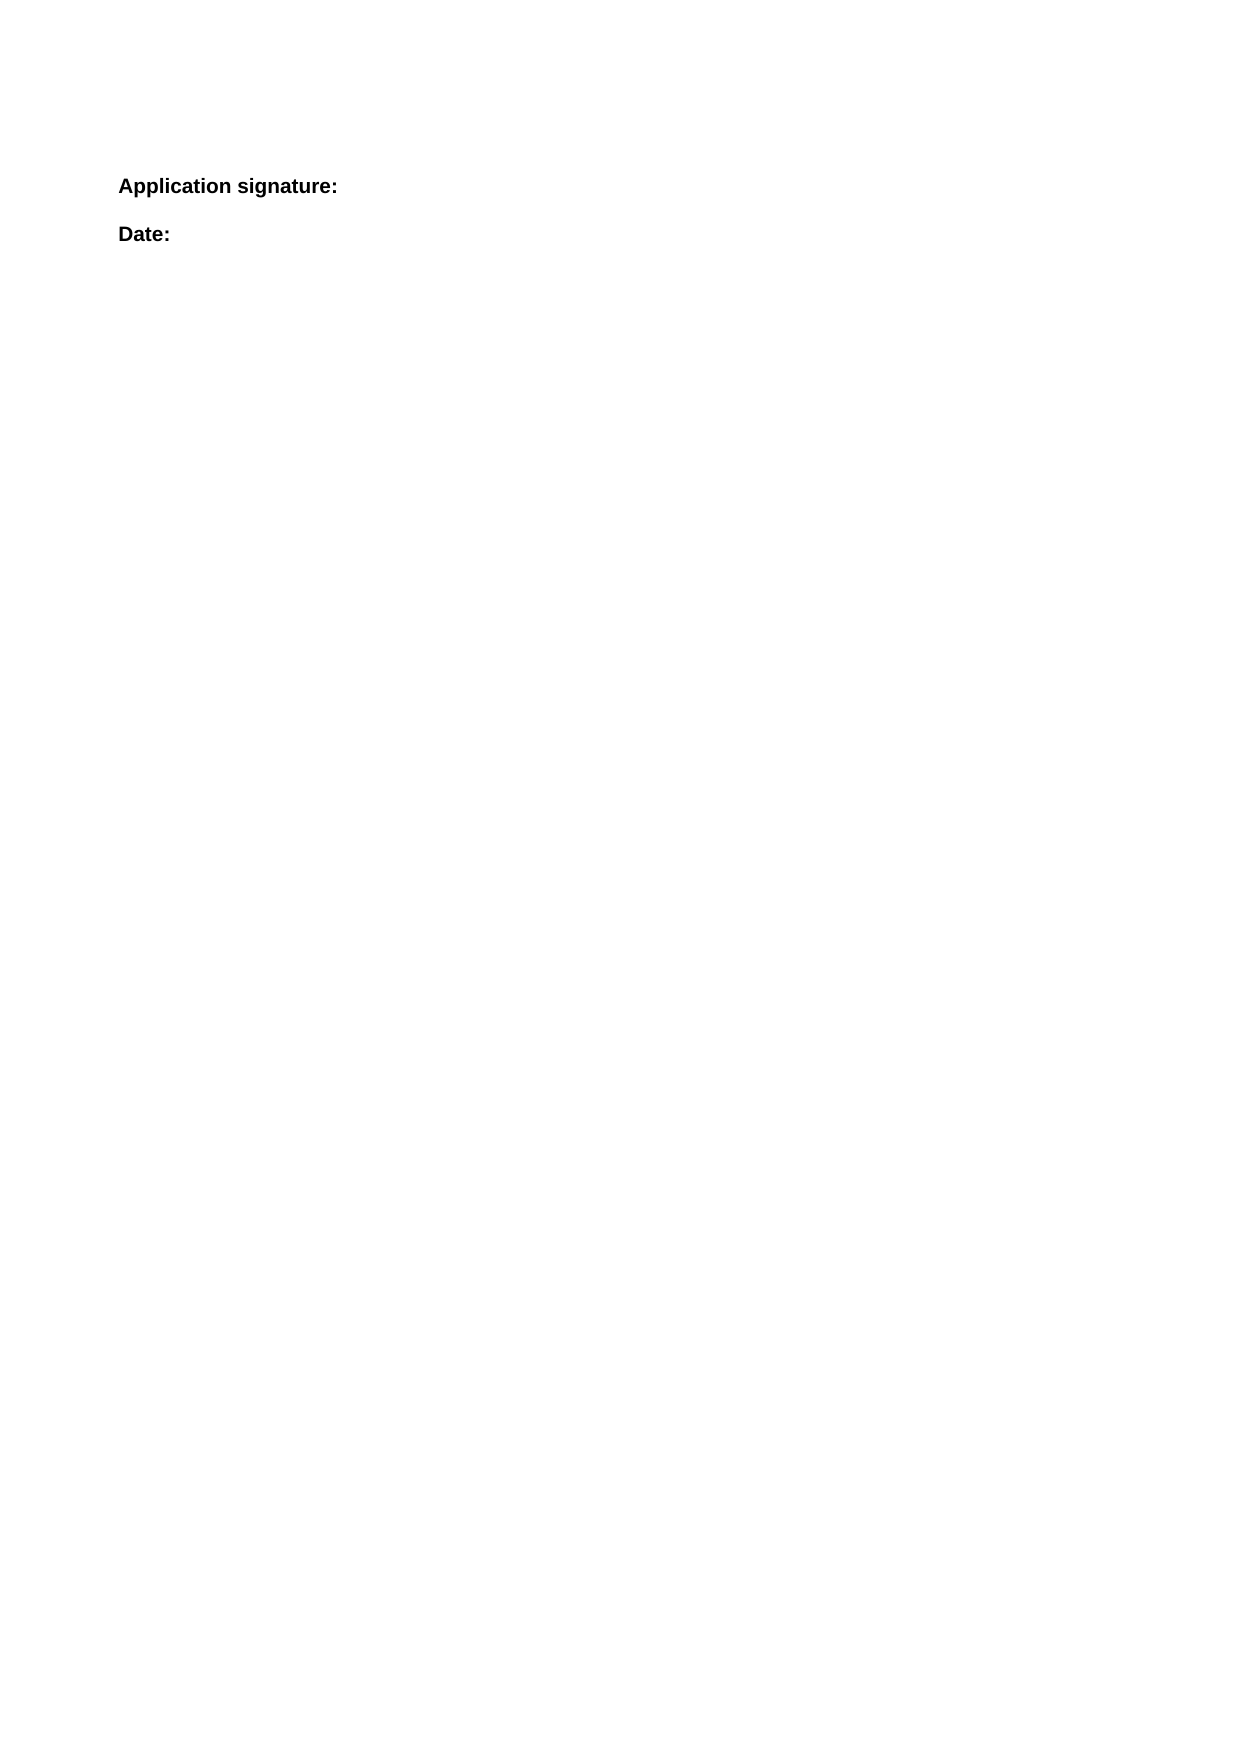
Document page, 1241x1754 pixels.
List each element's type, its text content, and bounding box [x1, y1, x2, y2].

text Date: [118, 222, 1137, 246]
text Application signature: [118, 174, 1137, 198]
